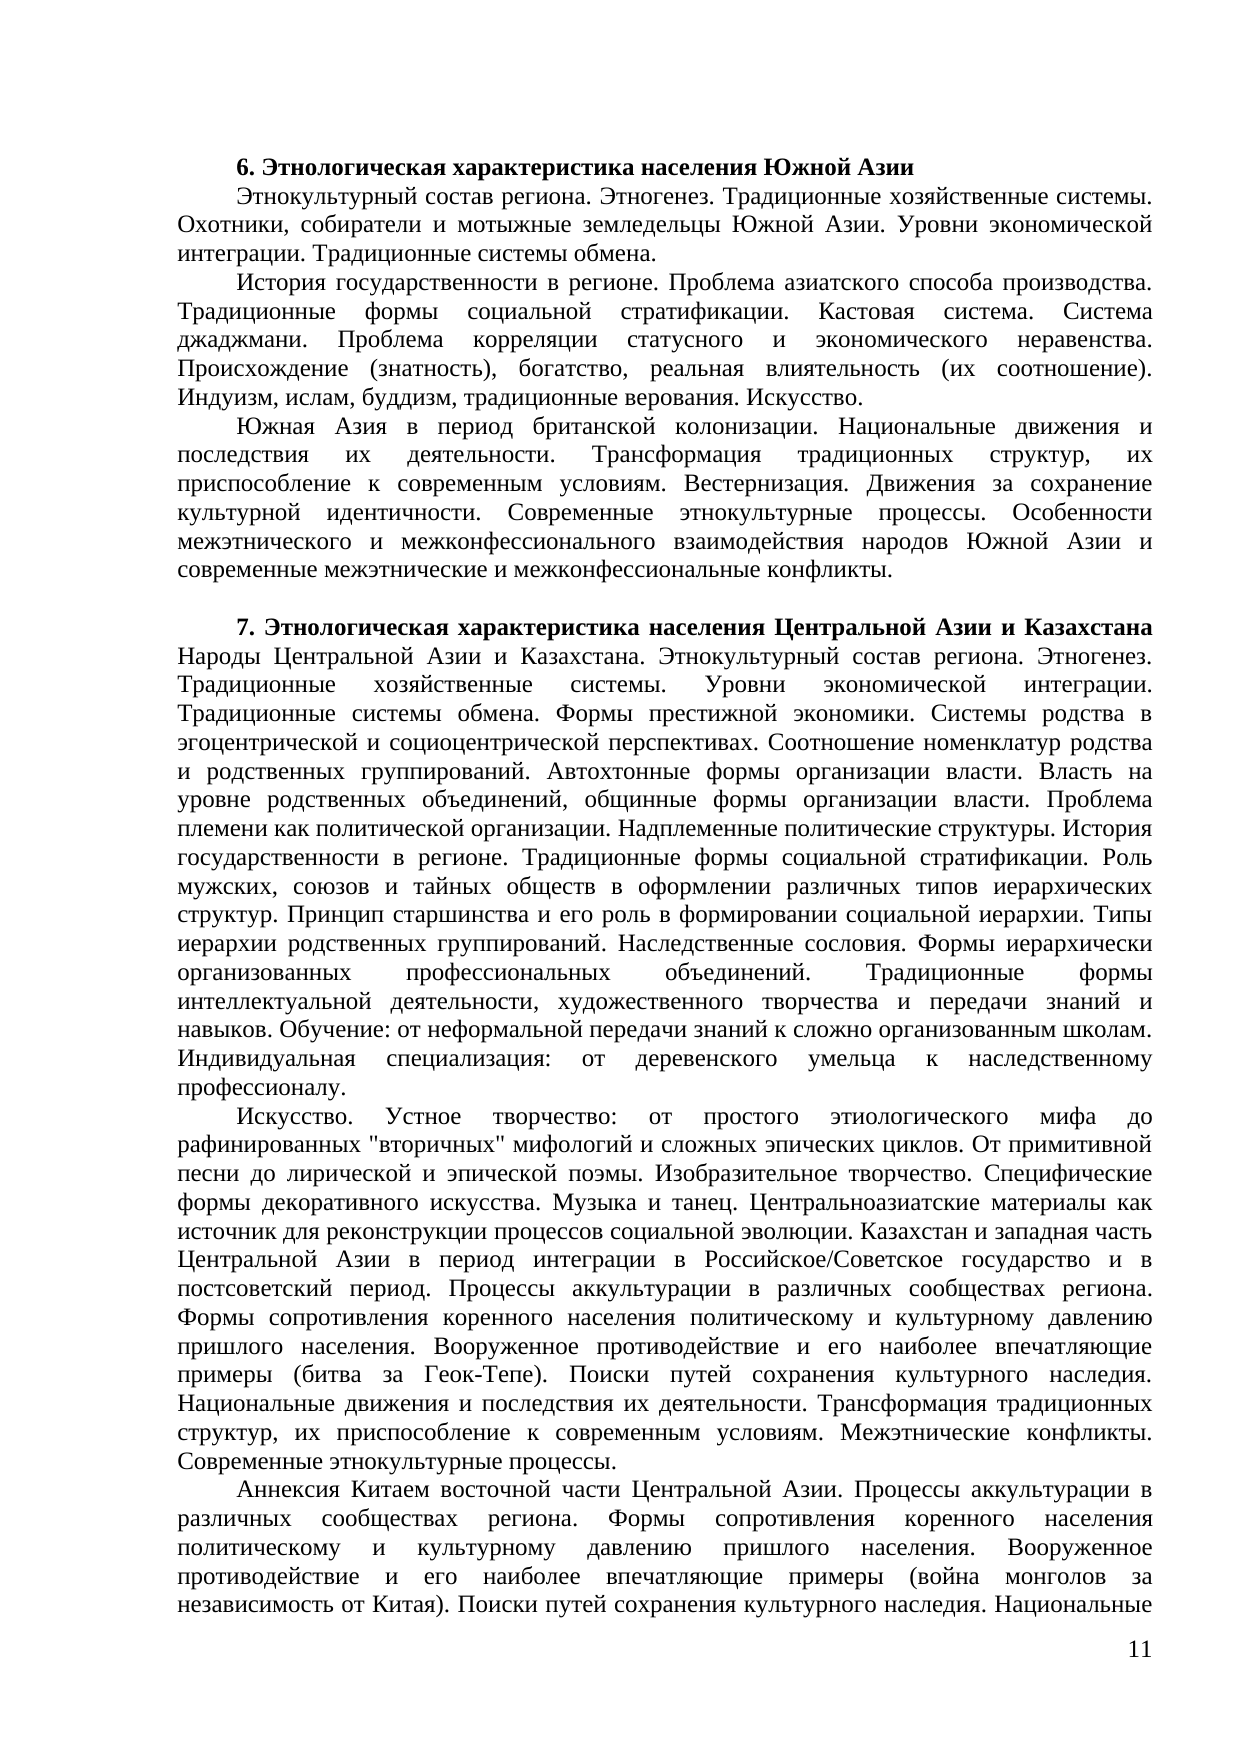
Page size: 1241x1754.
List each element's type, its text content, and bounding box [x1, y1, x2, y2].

subtitle 6. Этнологическая характеристика населения Южной Азии [177, 152, 1153, 181]
text 7. Этнологическая характеристика населения Центральной Азии и Казахстана Народы Центральной Азии и Казахстана. Этнокультурный состав региона. Этногенез. Традиционные хозяйственные системы. Уровни экономической интеграции. Традиционные системы обмена. Формы престижной экономики. Системы родства в эгоцентрической и социоцентрической перспективах. Соотношение номенклатур родства и родственных группирований. Автохтонные формы организации власти. Власть на уровне родственных объединений, общинные формы организации власти. Проблема племени как политической организации. Надплеменные политические структуры. История государственности в регионе. Традиционные формы социальной стратификации. Роль мужских, союзов и тайных обществ в оформлении различных типов иерархических структур. Принцип старшинства и его роль в формировании социальной иерархии. Типы иерархии родственных группирований. Наследственные сословия. Формы иерархически организованных профессиональных объединений. Традиционные формы интеллектуальной деятельности, художественного творчества и передачи знаний и навыков. Обучение: от неформальной передачи знаний к сложно организованным школам. Индивидуальная специализация: от деревенского умельца к наследственному профессионалу. [177, 612, 1153, 1101]
text Искусство. Устное творчество: от простого этиологического мифа до рафинированных "вторичных" мифологий и сложных эпических циклов. От примитивной песни до лирической и эпической поэмы. Изобразительное творчество. Специфические формы декоративного искусства. Музыка и танец. Центральноазиатские материалы как источник для реконструкции процессов социальной эволюции. Казахстан и западная часть Центральной Азии в период интеграции в Российское/Советское государство и в постсоветский период. Процессы аккультурации в различных сообществах региона. Формы сопротивления коренного населения политическому и культурному давлению пришлого населения. Вооруженное противодействие и его наиболее впечатляющие примеры (битва за Геок-Тепе). Поиски путей сохранения культурного наследия. Национальные движения и последствия их деятельности. Трансформация традиционных структур, их приспособление к современным условиям. Межэтнические конфликты. Современные этнокультурные процессы. [177, 1101, 1153, 1474]
text Этнокультурный состав региона. Этногенез. Традиционные хозяйственные системы. Охотники, собиратели и мотыжные земледельцы Южной Азии. Уровни экономической интеграции. Традиционные системы обмена. [177, 181, 1153, 267]
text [177, 1474, 1153, 1618]
text История государственности в регионе. Проблема азиатского способа производства. Традиционные формы социальной стратификации. Кастовая система. Система джаджмани. Проблема корреляции статусного и экономического неравенства. Происхождение (знатность), богатство, реальная влиятельность (их соотношение). Индуизм, ислам, буддизм, традиционные верования. Искусство. [177, 267, 1153, 411]
text Южная Азия в период британской колонизации. Национальные движения и последствия их деятельности. Трансформация традиционных структур, их приспособление к современным условиям. Вестернизация. Движения за сохранение культурной идентичности. Современные этнокультурные процессы. Особенности межэтнического и межконфессионального взаимодействия народов Южной Азии и современные межэтнические и межконфессиональные конфликты. [177, 411, 1153, 583]
